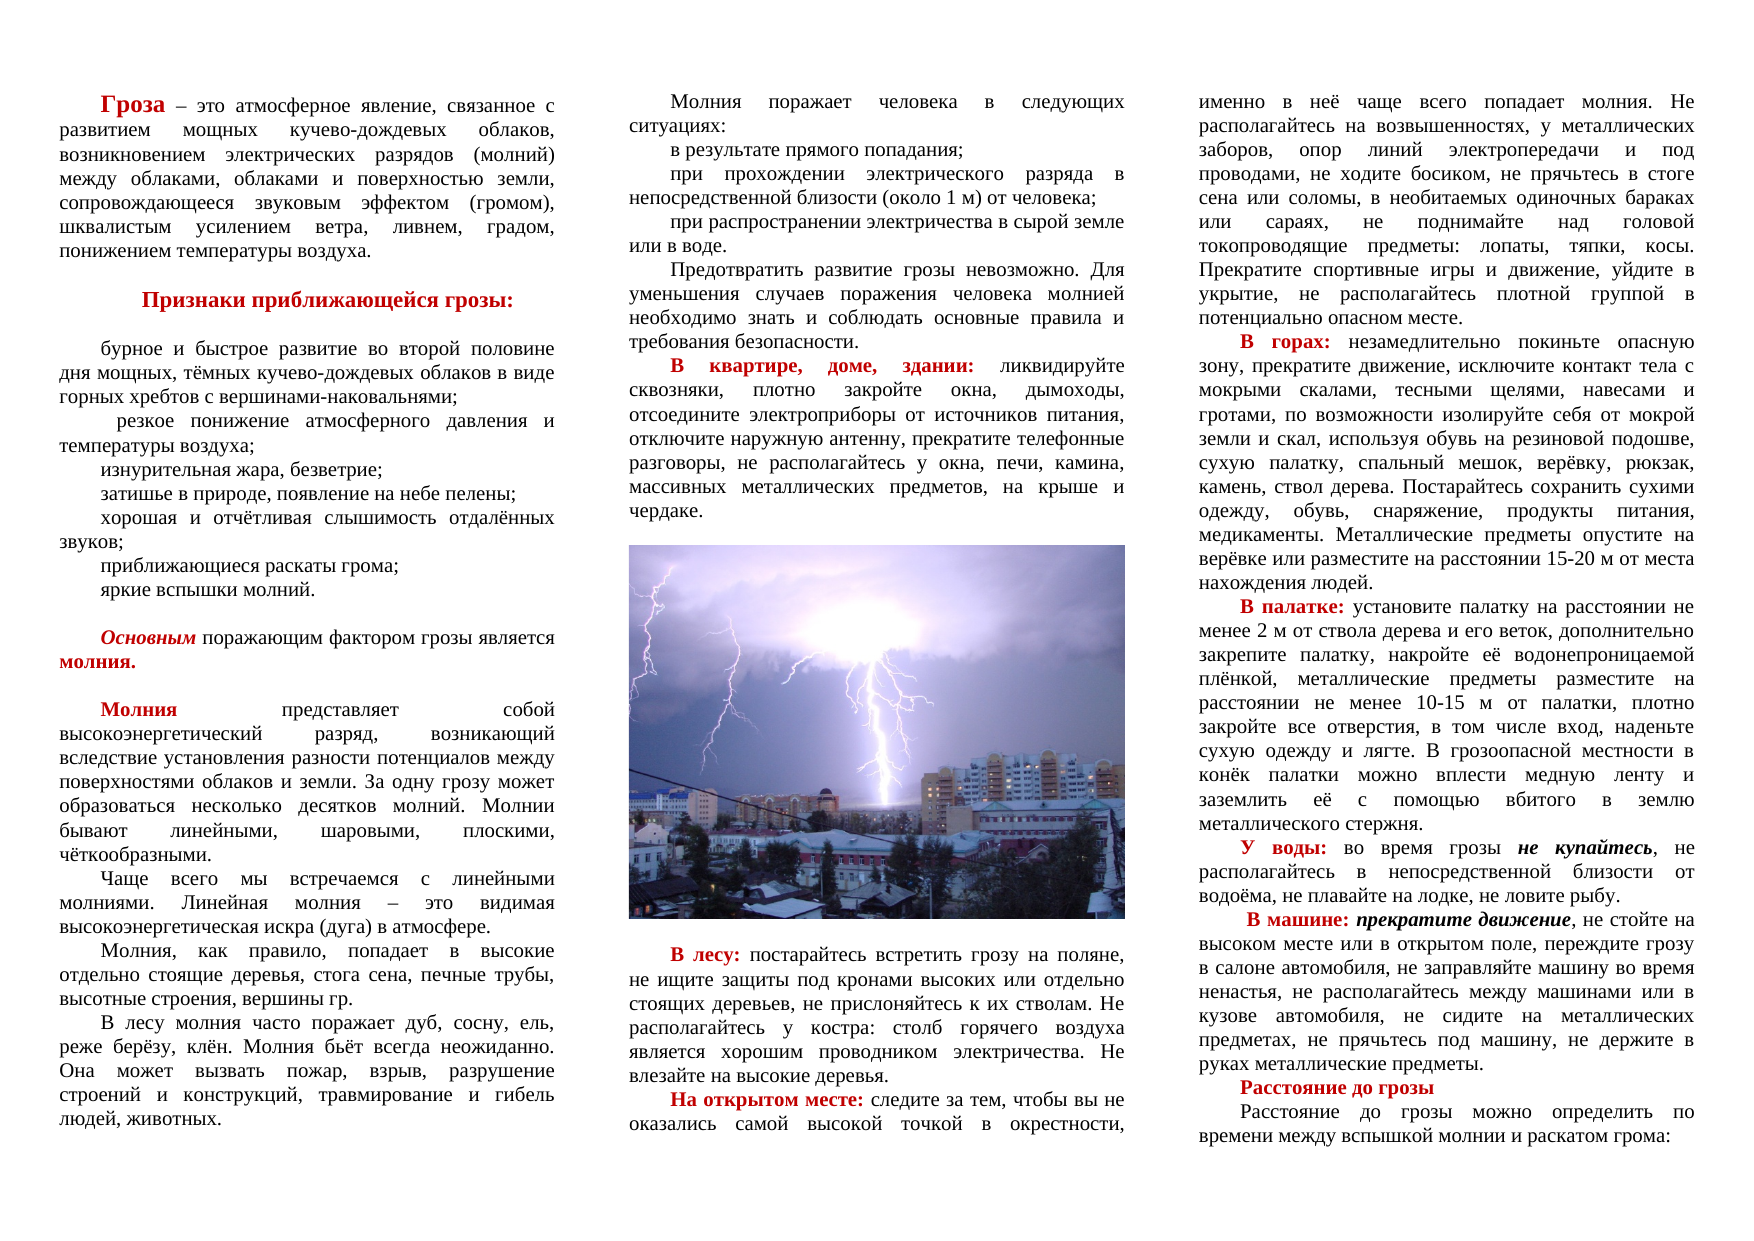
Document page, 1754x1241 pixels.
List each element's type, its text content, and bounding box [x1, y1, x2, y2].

text В квартире, доме, здании: ликвидируйте сквозняки, плотно закройте окна, дымоходы, отсоедините электроприборы от источников питания, отключите наружную антенну, прекратите телефонные разговоры, не располагайтесь у окна, печи, камина, массивных металлических предметов, на крыше и чердаке. [629, 353, 1125, 522]
text Гроза – это атмосферное явление, связанное с развитием мощных кучево-дождевых облаков, возникновением электрических разрядов (молний) между облаками, облаками и поверхностью земли, сопровождающееся звуковым эффектом (громом), шквалистым усилением ветра, ливнем, градом, понижением температуры воздуха. [59, 89, 555, 262]
text резкое понижение атмосферного давления и температуры воздуха; [59, 408, 555, 457]
text Расстояние до грозы можно определить по времени между вспышкой молнии и раскатом грома: [1199, 1099, 1695, 1147]
text Молния поражает человека в следующих ситуациях: [629, 89, 1125, 137]
picture [628, 545, 1125, 919]
text В палатке: установите палатку на расстоянии не менее 2 м от ствола дерева и его веток, дополнительно закрепите палатку, накройте её водонепроницаемой плёнкой, металлические предметы разместите на расстоянии не менее 10-15 м от палатки, плотно закройте все отверстия, в том числе вход, наденьте сухую одежду и лягте. В грозоопасной местности в конёк палатки можно вплести медную ленту и заземлить её с помощью вбитого в землю металлического стержня. [1199, 594, 1695, 834]
text при распространении электричества в сырой земле или в воде. [629, 209, 1125, 257]
text Молния, как правило, попадает в высокие отдельно стоящие деревья, стога сена, печные трубы, высотные строения, вершины гр. [59, 938, 555, 1010]
text приближающиеся раскаты грома; [59, 553, 555, 577]
text изнурительная жара, безветрие; [59, 457, 555, 481]
text затишье в природе, появление на небе пелены; [59, 481, 555, 505]
text Признаки приближающейся грозы: [59, 286, 555, 312]
text бурное и быстрое развитие во второй половине дня мощных, тёмных кучево-дождевых облаков в виде горных хребтов с вершинами-наковальнями; [59, 336, 555, 408]
text В машине: прекратите движение, не стойте на высоком месте или в открытом поле, переждите грозу в салоне автомобиля, не заправляйте машину во время ненастья, не располагайтесь между машинами или в кузове автомобиля, не сидите на металлических предметах, не прячьтесь под машину, не держите в руках металлические предметы. [1199, 907, 1695, 1075]
text Основным поражающим фактором грозы является молния. [59, 625, 555, 673]
text Расстояние до грозы [1199, 1075, 1695, 1099]
text В лесу молния часто поражает дуб, сосну, ель, реже берёзу, клён. Молния бьёт всегда неожиданно. Она может вызвать пожар, взрыв, разрушение строений и конструкций, травмирование и гибель людей, животных. [59, 1010, 555, 1130]
text при прохождении электрического разряда в непосредственной близости (около 1 м) от человека; [629, 161, 1125, 209]
text Молния представляет собой высокоэнергетический разряд, возникающий вследствие установления разности потенциалов между поверхностями облаков и земли. За одну грозу может образоваться несколько десятков молний. Молнии бывают линейными, шаровыми, плоскими, чёткообразными. [59, 697, 555, 866]
text В лесу: постарайтесь встретить грозу на поляне, не ищите защиты под кронами высоких или отдельно стоящих деревьев, не прислоняйтесь к их стволам. Не располагайтесь у костра: столб горячего воздуха является хорошим проводником электричества. Не влезайте на высокие деревья. [629, 942, 1125, 1087]
text В горах: незамедлительно покиньте опасную зону, прекратите движение, исключите контакт тела с мокрыми скалами, тесными щелями, навесами и гротами, по возможности изолируйте себя от мокрой земли и скал, используя обувь на резиновой подошве, сухую палатку, спальный мешок, верёвку, рюкзак, камень, ствол дерева. Постарайтесь сохранить сухими одежду, обувь, снаряжение, продукты питания, медикаменты. Металлические предметы опустите на верёвке или разместите на расстоянии 15-20 м от места нахождения людей. [1199, 329, 1695, 594]
text в результате прямого попадания; [629, 137, 1125, 161]
text Чаще всего мы встречаемся с линейными молниями. Линейная молния – это видимая высокоэнергетическая искра (дуга) в атмосфере. [59, 866, 555, 938]
text На открытом месте: следите за тем, чтобы вы не оказались самой высокой точкой в окрестности, именно в неё чаще всего попадает молния. Не располагайтесь на возвышенностях, у металлических заборов, опор линий электропередачи и под проводами, не ходите босиком, не прячьтесь в стоге сена или соломы, в необитаемых одиночных бараках или сараях, не поднимайте над головой токопроводящие предметы: лопаты, тяпки, косы. Прекратите спортивные игры и движение, уйдите в укрытие, не располагайтесь плотной группой в потенциально опасном месте. [1199, 89, 1695, 329]
text хорошая и отчётливая слышимость отдалённых звуков; [59, 505, 555, 553]
text У воды: во время грозы не купайтесь, не располагайтесь в непосредственной близости от водоёма, не плавайте на лодке, не ловите рыбу. [1199, 834, 1695, 907]
text яркие вспышки молний. [59, 577, 555, 601]
text Предотвратить развитие грозы невозможно. Для уменьшения случаев поражения человека молнией необходимо знать и соблюдать основные правила и требования безопасности. [629, 257, 1125, 353]
